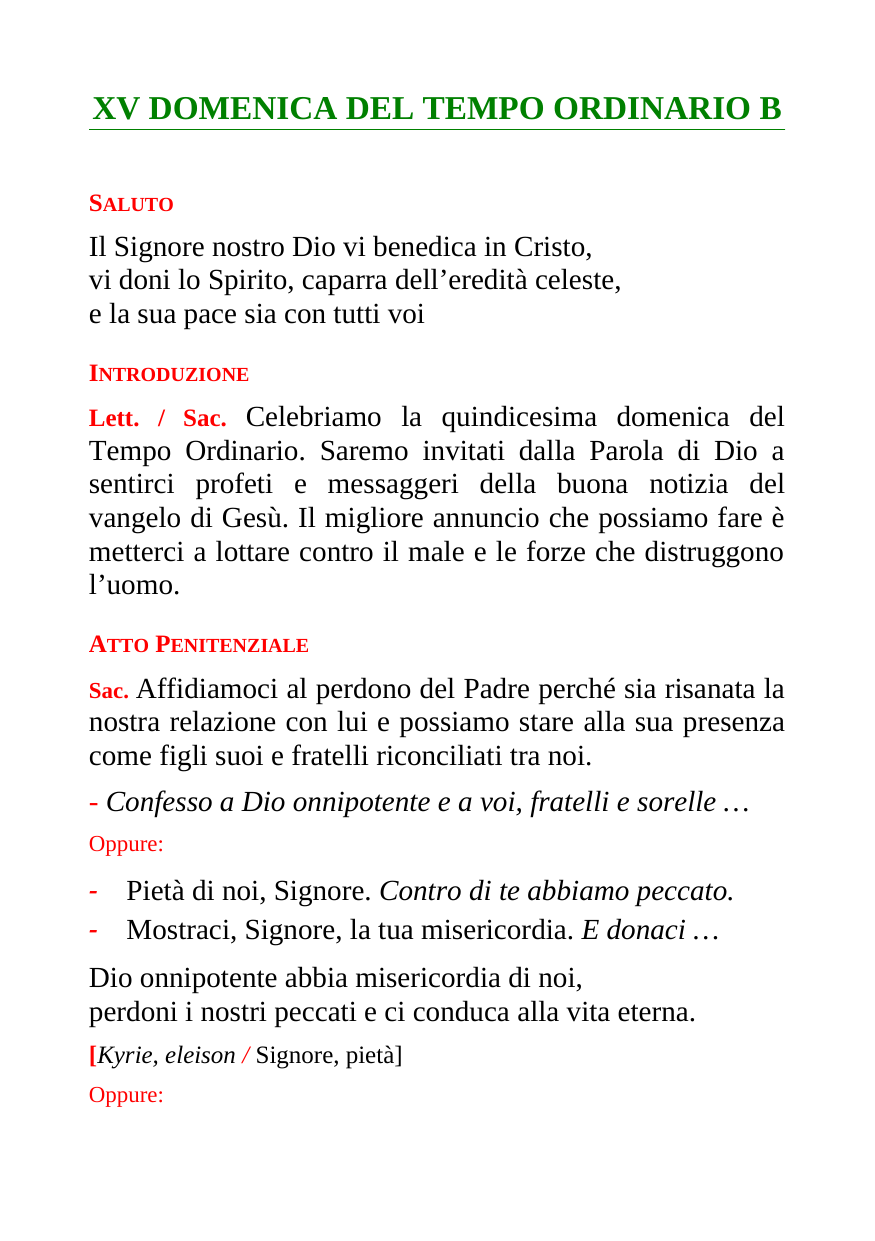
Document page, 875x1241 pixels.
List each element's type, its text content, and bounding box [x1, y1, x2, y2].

text Lett. / Sac. Celebriamo la quindicesima domenica del Tempo Ordinario. Saremo invitati dalla Parola di Dio a sentirci profeti e messaggeri della buona notizia del vangelo di Gesù. Il migliore annuncio che possiamo fare è metterci a lottare contro il male e le forze che distruggono l’uomo. [89, 399, 785, 601]
subtitle Saluto [89, 188, 785, 216]
subtitle Atto Penitenziale [89, 629, 785, 658]
text XV DOMENICA DEL TEMPO ORDINARIO B [89, 89, 785, 129]
text - Confesso a Dio onnipotente e a voi, fratelli e sorelle … [89, 784, 785, 817]
list Mostraci, Signore, la tua misericordia. E donaci … [89, 908, 785, 948]
text [Kyrie, eleison / Signore, pietà] [89, 1040, 785, 1069]
text perdoni i nostri peccati e ci conduca alla vita eterna. [89, 994, 785, 1028]
text Il Signore nostro Dio vi benedica in Cristo, [89, 229, 785, 262]
text Sac. Affidiamoci al perdono del Padre perché sia risanata la nostra relazione con lui e possiamo stare alla sua presenza come figli suoi e fratelli riconciliati tra noi. [89, 671, 785, 771]
list Pietà di noi, Signore. Contro di te abbiamo peccato. [89, 869, 785, 908]
text Oppure: [89, 830, 785, 856]
text e la sua pace sia con tutti voi [89, 296, 785, 329]
text Dio onnipotente abbia misericordia di noi, [89, 961, 785, 994]
text Oppure: [89, 1081, 785, 1108]
subtitle Introduzione [89, 358, 785, 387]
text vi doni lo Spirito, caparra dell’eredità celeste, [89, 262, 785, 296]
